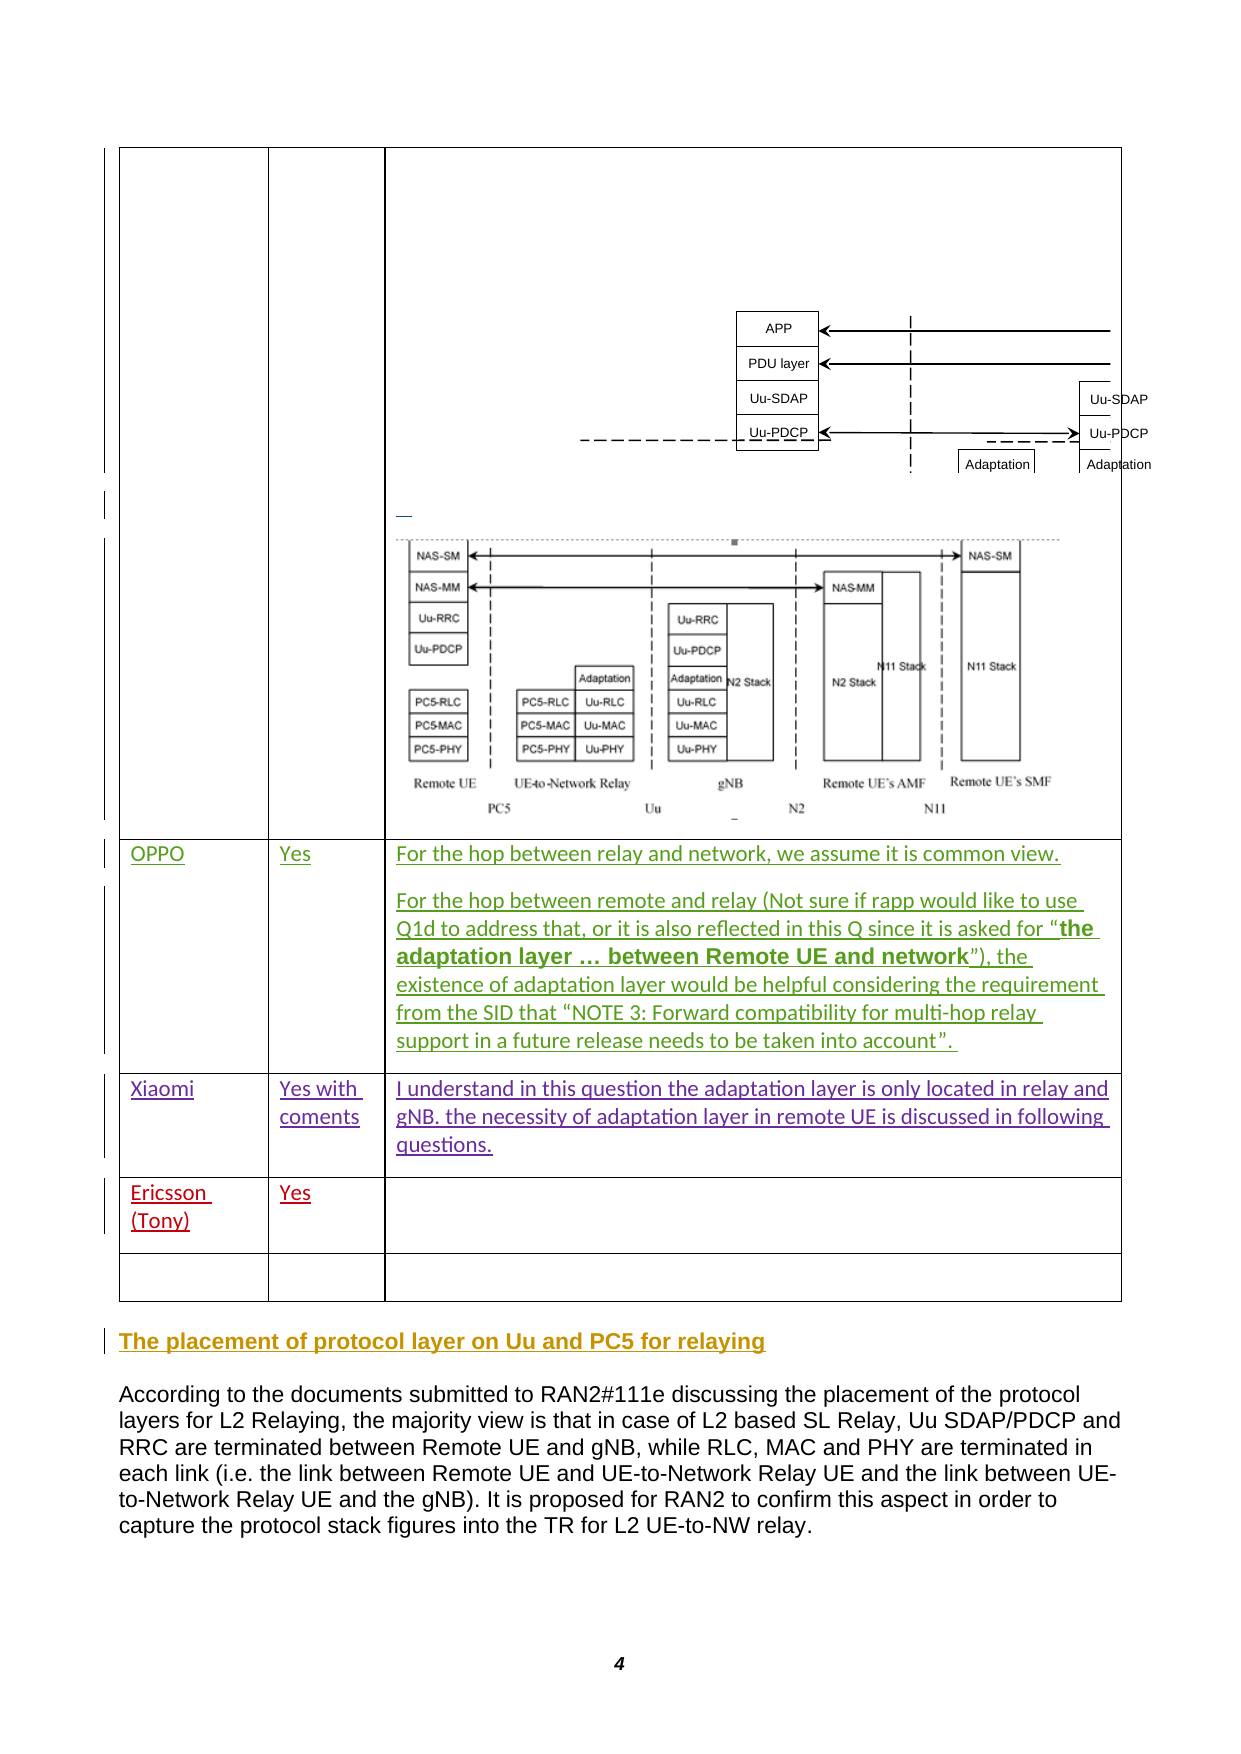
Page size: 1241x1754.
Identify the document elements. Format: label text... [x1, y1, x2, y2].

table_cell [269, 840, 384, 1073]
table_cell [120, 1178, 268, 1253]
table_cell [386, 1178, 1121, 1253]
table_cell [269, 1178, 384, 1253]
picture [396, 538, 1062, 820]
table_cell [120, 1074, 268, 1177]
table_cell [269, 1074, 384, 1177]
table_cell [386, 840, 1121, 1073]
table_cell [120, 840, 268, 1073]
table_cell [386, 148, 1121, 838]
table_cell [120, 1254, 268, 1301]
text According to the documents submitted to RAN2#111e discussing the placement of the protocol layers for L2 Relaying, the majority view is that in case of L2 based SL Relay, Uu SDAP/PDCP and RRC are terminated between Remote UE and gNB, while RLC, MAC and PHY are terminated in each link (i.e. the link between Remote UE and UE-to-Network Relay UE and the link between UE-to-Network Relay UE and the gNB). It is proposed for RAN2 to confirm this aspect in order to capture the protocol stack figures into the TR for L2 UE-to-NW relay. [118, 1381, 1122, 1539]
table_cell [269, 148, 384, 838]
table_cell [386, 1254, 1121, 1301]
table_cell [386, 1074, 1121, 1177]
table_cell [269, 1254, 384, 1301]
table_cell [120, 148, 268, 838]
